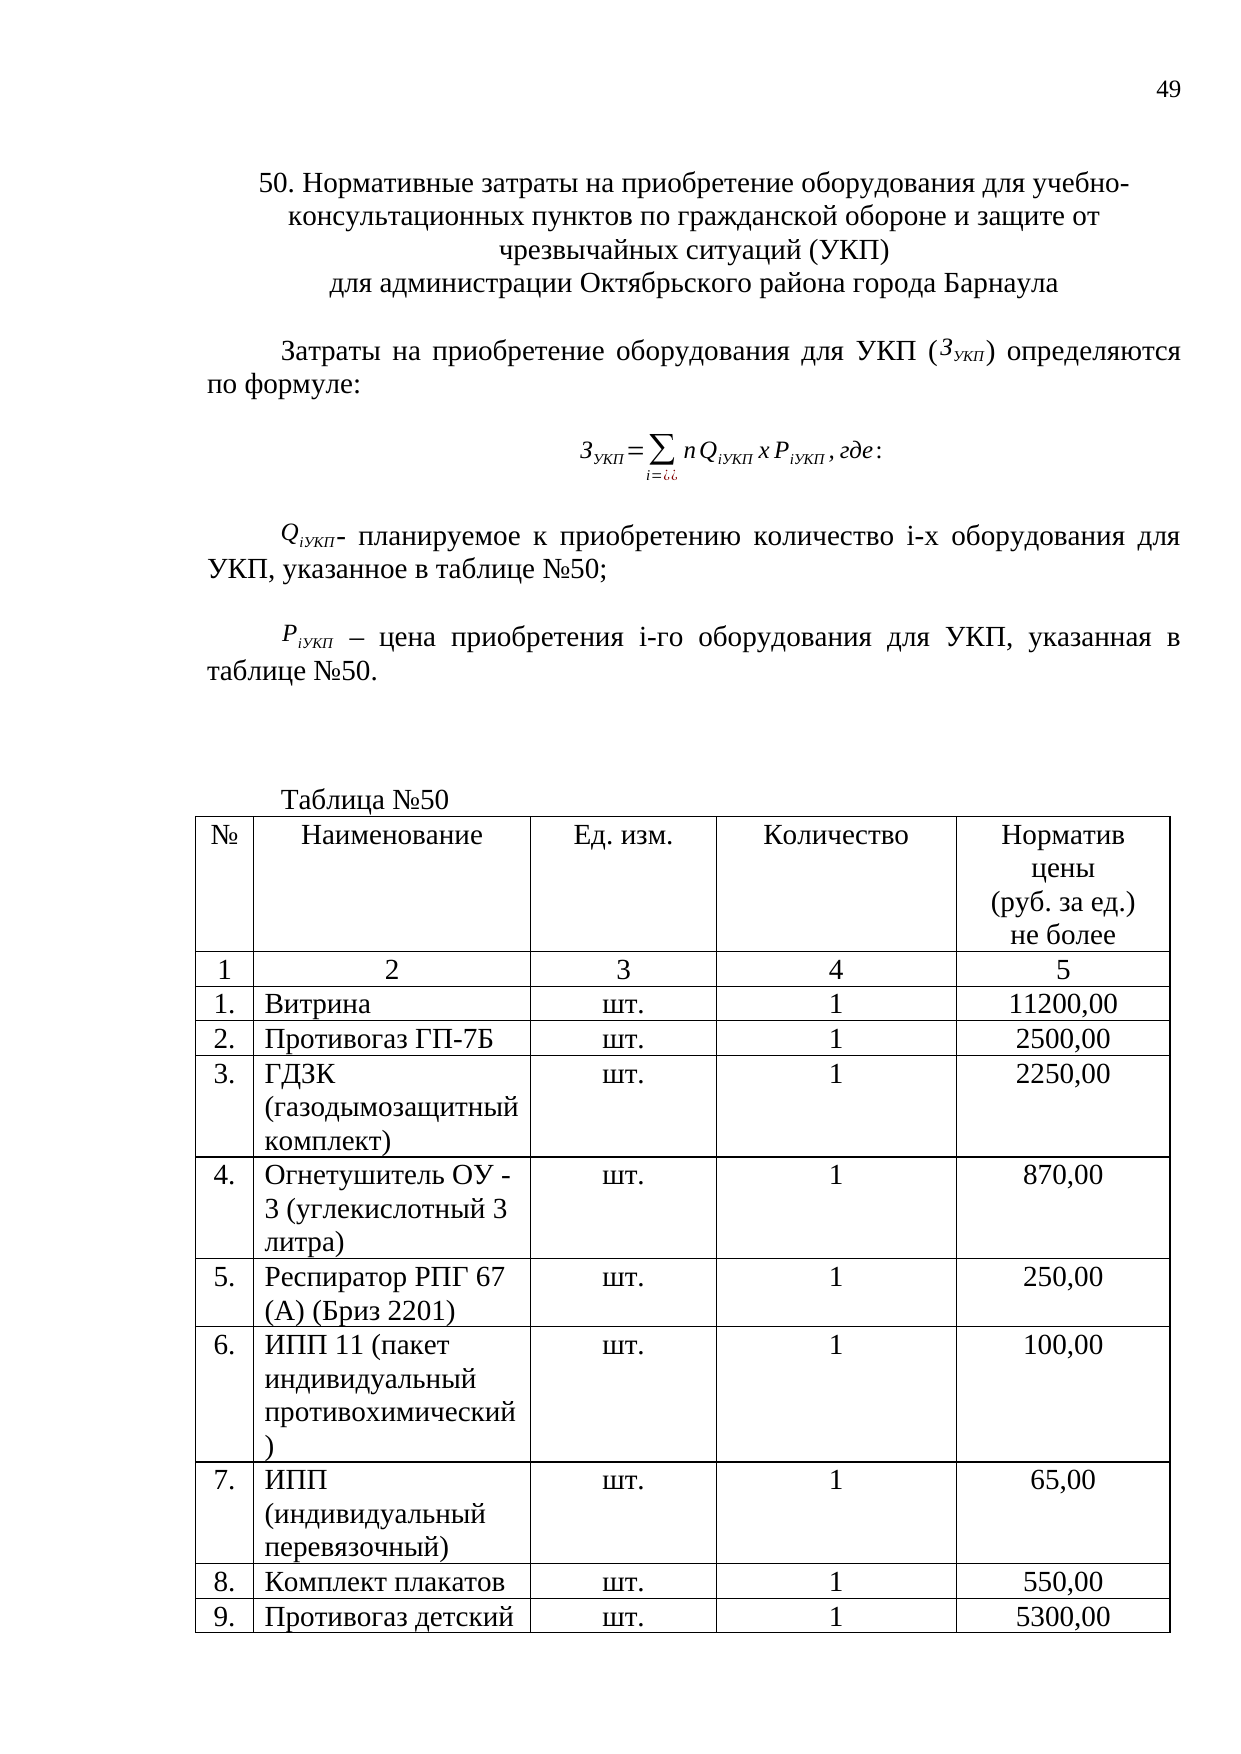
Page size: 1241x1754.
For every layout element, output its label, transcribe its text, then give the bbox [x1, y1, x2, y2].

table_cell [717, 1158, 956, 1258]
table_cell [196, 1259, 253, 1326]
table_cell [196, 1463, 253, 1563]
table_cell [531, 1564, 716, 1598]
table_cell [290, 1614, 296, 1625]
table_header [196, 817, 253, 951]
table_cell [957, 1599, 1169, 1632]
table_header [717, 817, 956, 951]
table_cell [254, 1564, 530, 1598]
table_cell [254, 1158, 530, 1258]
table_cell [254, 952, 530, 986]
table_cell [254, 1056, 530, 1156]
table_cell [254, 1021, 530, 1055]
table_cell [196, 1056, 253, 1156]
text - планируемое к приобретению количество i-х оборудования для УКП, указанное в таблице №50; [207, 518, 1181, 585]
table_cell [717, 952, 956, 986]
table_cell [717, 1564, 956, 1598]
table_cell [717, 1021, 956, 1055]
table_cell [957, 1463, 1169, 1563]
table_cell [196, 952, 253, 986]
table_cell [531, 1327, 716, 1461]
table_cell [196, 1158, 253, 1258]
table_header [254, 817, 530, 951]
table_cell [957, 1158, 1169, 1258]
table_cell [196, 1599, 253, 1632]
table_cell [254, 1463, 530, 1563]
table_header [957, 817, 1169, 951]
text 50. Нормативные затраты на приобретение оборудования для учебно-консультационных пунктов по гражданской обороне и защите от чрезвычайных ситуаций (УКП) [207, 165, 1181, 266]
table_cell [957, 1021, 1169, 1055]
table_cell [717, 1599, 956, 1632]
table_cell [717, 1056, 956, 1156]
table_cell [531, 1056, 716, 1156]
text Затраты на приобретение оборудования для УКП () определяются по формуле: [207, 333, 1181, 400]
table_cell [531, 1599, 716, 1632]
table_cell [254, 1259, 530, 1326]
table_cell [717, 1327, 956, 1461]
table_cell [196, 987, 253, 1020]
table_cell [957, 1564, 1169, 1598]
text для администрации Октябрьского района города Барнаула [207, 266, 1181, 299]
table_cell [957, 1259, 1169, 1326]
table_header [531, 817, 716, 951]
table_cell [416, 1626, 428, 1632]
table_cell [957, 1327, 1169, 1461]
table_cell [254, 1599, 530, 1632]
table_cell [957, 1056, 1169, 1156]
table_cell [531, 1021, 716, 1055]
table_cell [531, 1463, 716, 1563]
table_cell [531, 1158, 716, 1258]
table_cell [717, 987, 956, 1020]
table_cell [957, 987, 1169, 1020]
text Таблица №50 [207, 782, 1181, 816]
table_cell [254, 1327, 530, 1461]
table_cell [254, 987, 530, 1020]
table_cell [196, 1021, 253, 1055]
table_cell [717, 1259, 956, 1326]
text – цена приобретения i-го оборудования для УКП, указанная в таблице №50. [207, 619, 1181, 686]
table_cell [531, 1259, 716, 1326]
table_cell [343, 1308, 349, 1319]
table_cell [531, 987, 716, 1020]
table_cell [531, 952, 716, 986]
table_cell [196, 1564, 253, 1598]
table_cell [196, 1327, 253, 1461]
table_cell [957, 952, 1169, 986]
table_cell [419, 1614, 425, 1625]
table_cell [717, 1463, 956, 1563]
